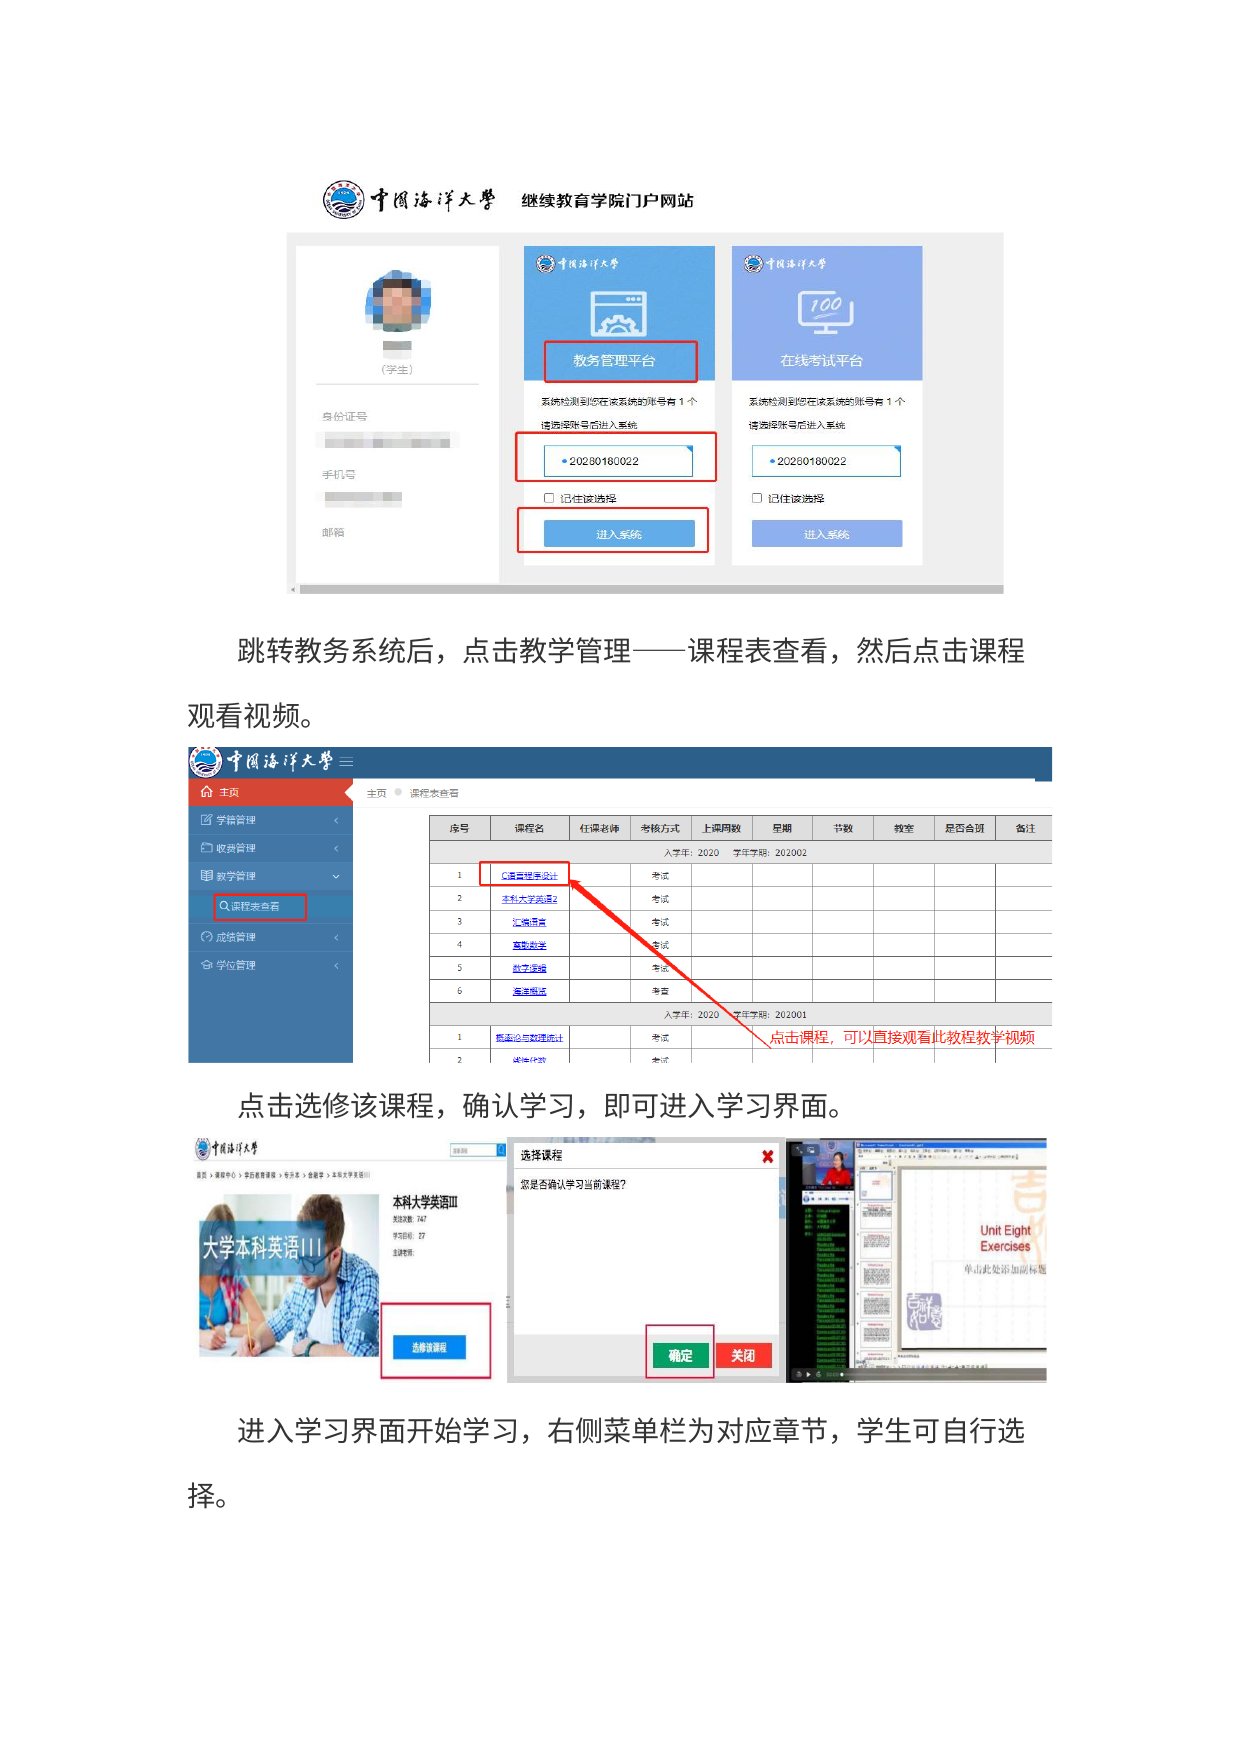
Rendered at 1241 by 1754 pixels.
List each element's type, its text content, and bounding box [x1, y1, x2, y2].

subtitle 跳转教务系统后，点击教学管理——课程表查看，然后点击课程观看视频。 [187, 617, 1053, 747]
text 点击选修该课程，确认学习，即可进入学习界面。 [187, 1072, 1053, 1137]
picture [286, 162, 1004, 594]
picture [193, 1137, 1047, 1383]
picture [188, 747, 1053, 1063]
text 进入学习界面开始学习，右侧菜单栏为对应章节，学生可自行选择。 [187, 1397, 1053, 1527]
